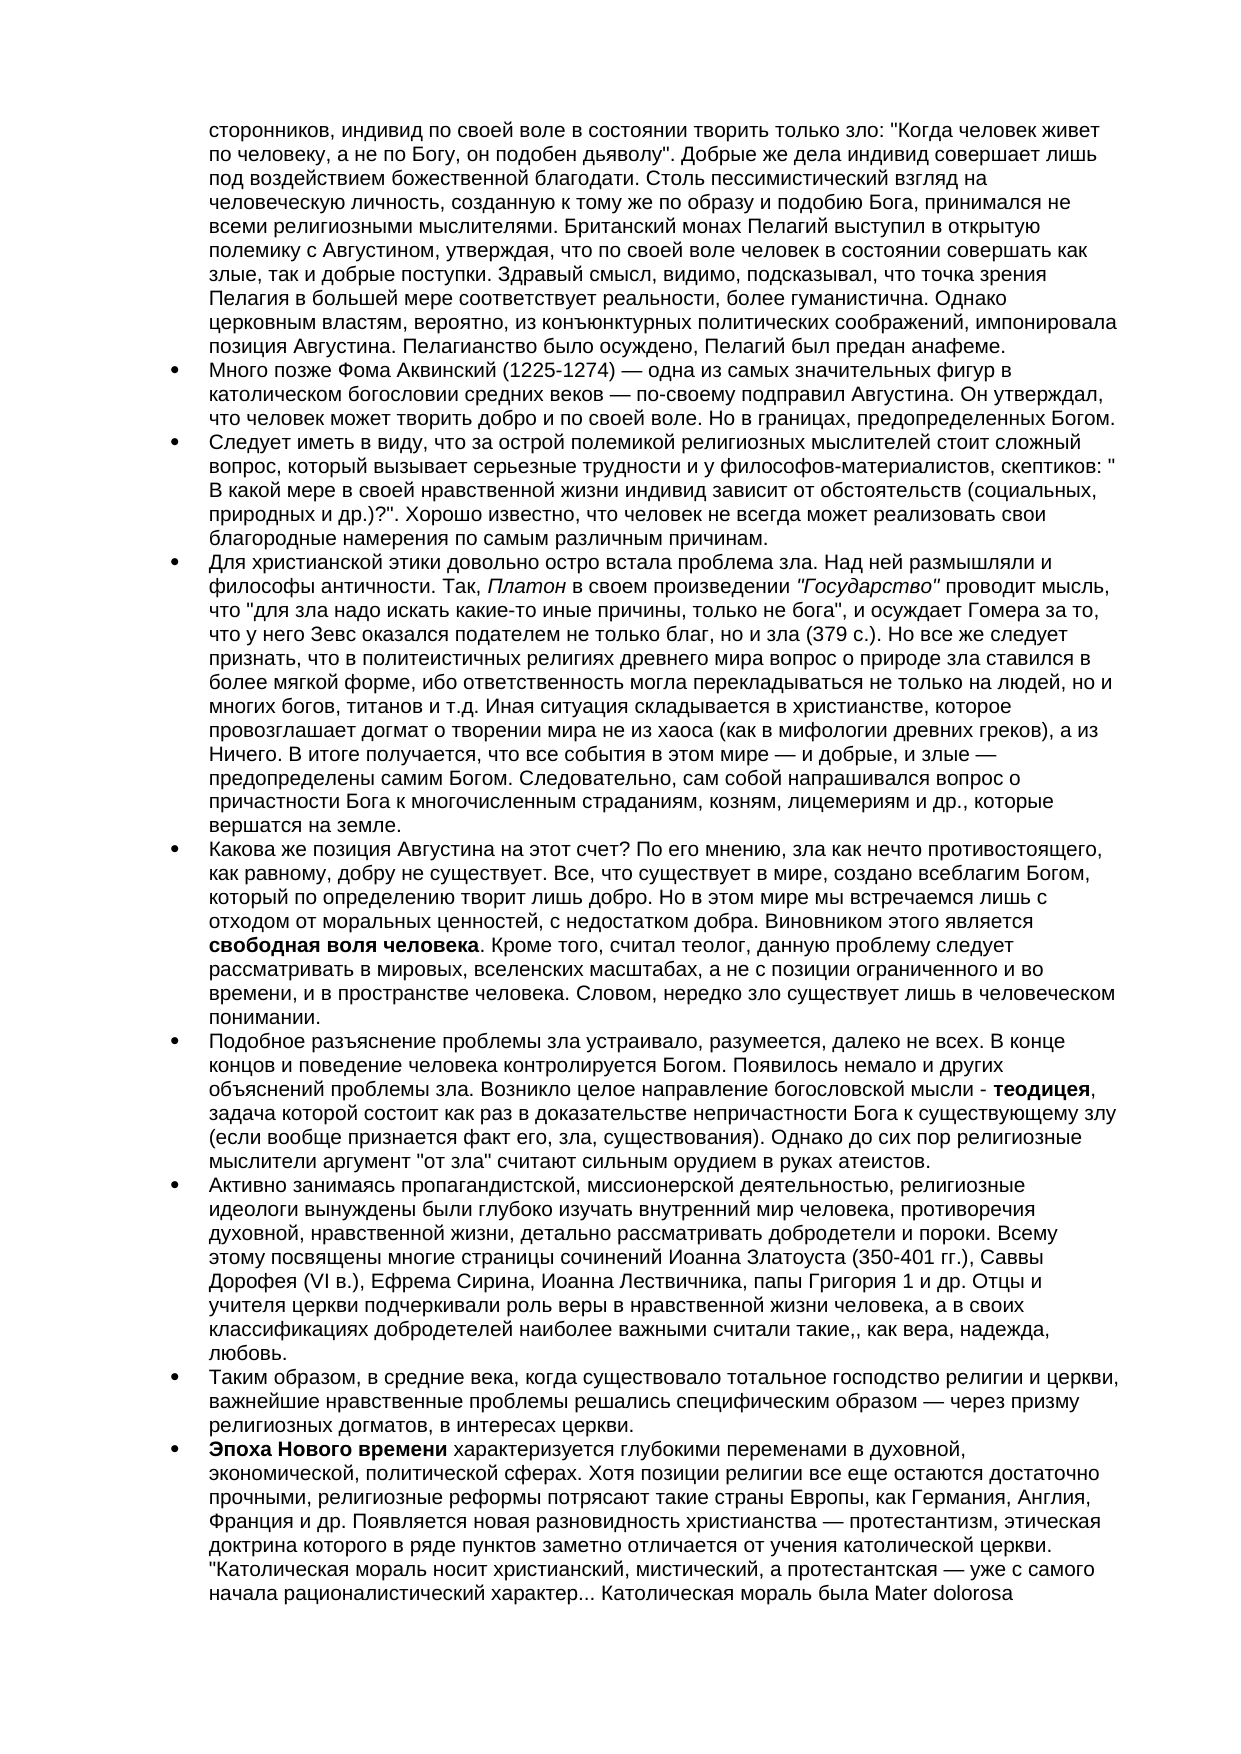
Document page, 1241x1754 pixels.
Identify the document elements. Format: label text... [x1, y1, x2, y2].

list Какова же позиция Августина на этот счет? По его мнению, зла как нечто противостоящего, как равному, добру не существует. Все, что существует в мире, создано всеблагим Богом, который по определению творит лишь добро. Но в этом мире мы встречаемся лишь с отходом от моральных ценностей, с недостатком добра. Виновником этого является свободная воля человека. Кроме того, считал теолог, данную проблему следует рассматривать в мировых, вселенских масштабах, а не с позиции ограниченного и во времени, и в пространстве человека. Словом, нередко зло существует лишь в человеческом понимании. [171, 837, 1120, 1029]
list Много позже Фома Аквинский (1225-1274) — одна из самых значительных фигур в католическом богословии средних веков — по-своему подправил Августина. Он утверждал, что человек может творить добро и по своей воле. Но в границах, предопределенных Богом. [171, 358, 1120, 430]
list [171, 118, 1120, 358]
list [171, 1437, 1120, 1604]
list Таким образом, в средние века, когда существовало тотальное господство религии и церкви, важнейшие нравственные проблемы решались специфическим образом — через призму религиозных догматов, в интересах церкви. [171, 1364, 1120, 1437]
list Для христианской этики довольно остро встала проблема зла. Над ней размышляли и философы античности. Так, Платон в своем произведении "Государство" проводит мысль, что "для зла надо искать какие-то иные причины, только не бога", и осуждает Гомера за то, что у него Зевс оказался подателем не только благ, но и зла (379 с.). Но все же следует признать, что в политеистичных религиях древнего мира вопрос о природе зла ставился в более мягкой форме, ибо ответственность могла перекладываться не только на людей, но и многих богов, титанов и т.д. Иная ситуация складывается в христианстве, которое провозглашает догмат о творении мира не из хаоса (как в мифологии древних греков), а из Ничего. В итоге получается, что все события в этом мире — и добрые, и злые — предопределены самим Богом. Следовательно, сам собой напрашивался вопрос о причастности Бога к многочисленным страданиям, козням, лицемериям и др., которые вершатся на земле. [171, 549, 1120, 837]
list Подобное разъяснение проблемы зла устраивало, разумеется, далеко не всех. В конце концов и поведение человека контролируется Богом. Появилось немало и других объяснений проблемы зла. Возникло целое направление богословской мысли - теодицея, задача которой состоит как раз в доказательстве непричастности Бога к существующему злу (если вообще признается факт его, зла, существования). Однако до сих пор религиозные мыслители аргумент "от зла" считают сильным орудием в руках атеистов. [171, 1029, 1120, 1173]
list Следует иметь в виду, что за острой полемикой религиозных мыслителей стоит сложный вопрос, который вызывает серьезные трудности и у философов-материалистов, скептиков: " В какой мере в своей нравственной жизни индивид зависит от обстоятельств (социальных, природных и др.)?". Хорошо известно, что человек не всегда может реализовать свои благородные намерения по самым различным причинам. [171, 430, 1120, 549]
list Активно занимаясь пропагандистской, миссионерской деятельностью, религиозные идеологи вынуждены были глубоко изучать внутренний мир человека, противоречия духовной, нравственной жизни, детально рассматривать добродетели и пороки. Всему этому посвящены многие страницы сочинений Иоанна Златоуста (350-401 гг.), Саввы Дорофея (VI в.), Ефрема Сирина, Иоанна Лествичника, папы Григория 1 и др. Отцы и учителя церкви подчеркивали роль веры в нравственной жизни человека, а в своих классификациях добродетелей наиболее важными считали такие,, как вера, надежда, любовь. [171, 1173, 1120, 1364]
